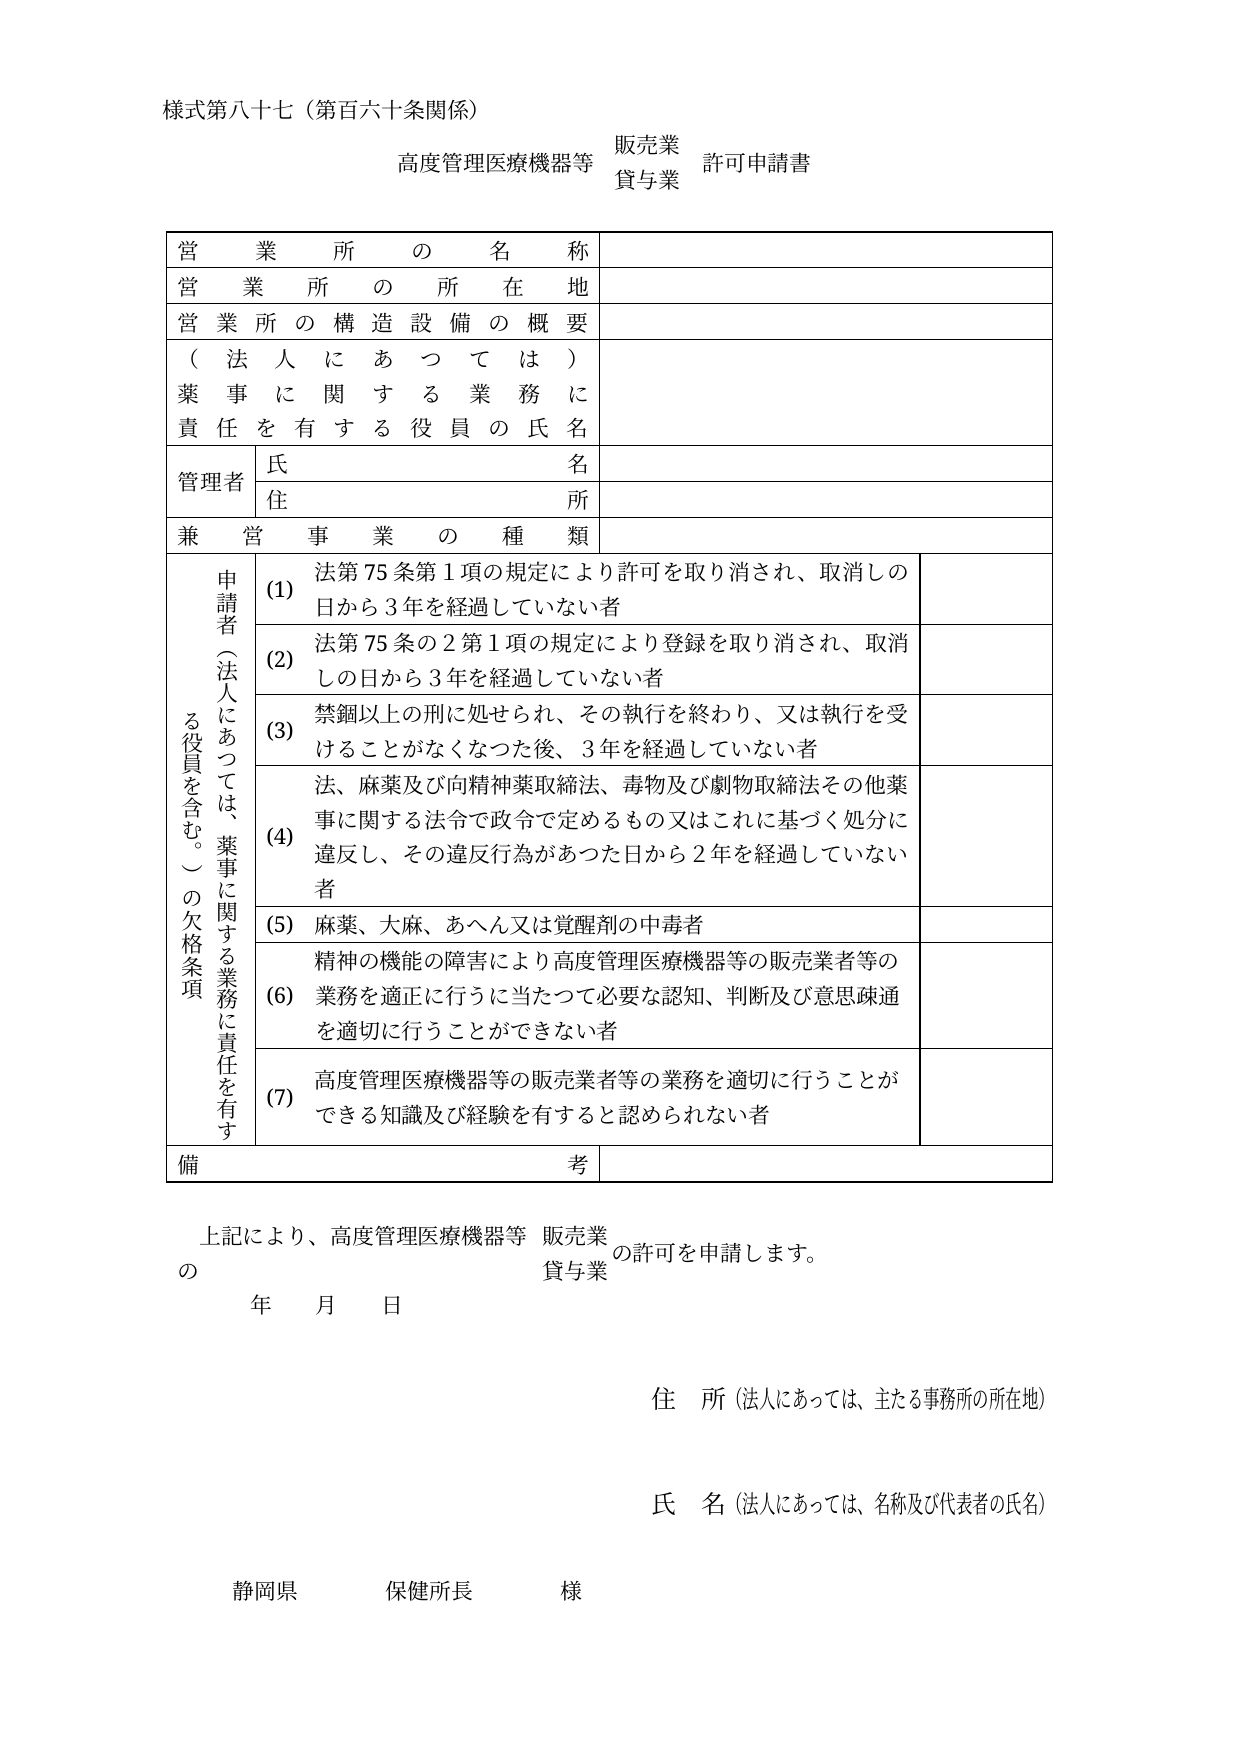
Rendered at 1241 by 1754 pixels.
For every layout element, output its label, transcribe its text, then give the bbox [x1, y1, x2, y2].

table_cell [921, 625, 1052, 694]
table_cell (5) [256, 907, 304, 942]
table_cell [921, 766, 1052, 906]
table_cell 麻薬、大麻、あへん又は覚醒剤の中毒者 [304, 907, 919, 942]
text 静岡県 保健所長 様 [123, 1572, 1165, 1607]
table_cell [600, 304, 1052, 339]
table_header 上記により、高度管理医療機器等の [167, 1217, 540, 1287]
table_cell 法第75条第１項の規定により許可を取り消され、取消しの日から３年を経過していない者 [304, 554, 919, 623]
table_cell 精神の機能の障害により高度管理医療機器等の販売業者等の業務を適正に行うに当たつて必要な認知、判断及び意思疎通を適切に行うことができない者 [304, 943, 919, 1047]
table_cell [600, 482, 1052, 517]
table_cell [921, 907, 1052, 942]
table_cell (7) [256, 1049, 304, 1145]
table_header 販売業 貸与業 [604, 127, 692, 196]
table_cell 高度管理医療機器等の販売業者等の業務を適切に行うことができる知識及び経験を有すると認められない者 [304, 1049, 919, 1145]
text 住 所（法人にあっては、主たる事務所の所在地） [651, 1363, 1165, 1433]
table_cell (3) [256, 695, 304, 765]
table_cell (2) [256, 625, 304, 694]
table_cell 禁錮以上の刑に処せられ、その執行を終わり、又は執行を受けることがなくなつた後、３年を経過していない者 [304, 695, 919, 765]
table_cell 法、麻薬及び向精神薬取締法、毒物及び劇物取締法その他薬事に関する法令で政令で定めるもの又はこれに基づく処分に違反し、その違反行為があつた日から２年を経過していない者 [304, 766, 919, 906]
table_cell [600, 268, 1052, 303]
table_cell [921, 554, 1052, 623]
table_cell 法第75条の２第１項の規定により登録を取り消され、取消しの日から３年を経過していない者 [304, 625, 919, 694]
table_header 高度管理医療機器等 [167, 127, 604, 196]
text 様式第八十七（第百六十条関係） [75, 92, 1165, 127]
table_cell [921, 943, 1052, 1047]
table_cell 住所 [256, 482, 599, 517]
table_cell [921, 1049, 1052, 1145]
table_cell (4) [256, 766, 304, 906]
table_header の許可を申請します。 [609, 1217, 1054, 1287]
table_cell [600, 340, 1052, 445]
table_header 営業所の名称 [167, 233, 599, 267]
table_header [600, 233, 1052, 267]
table_cell [600, 518, 1052, 553]
table_cell 申請者（法人にあつては、薬事に関する業務に責任を有する役員を含む。）の欠格条項 [167, 554, 255, 1145]
text 年 月 日 [75, 1287, 1165, 1322]
table_cell [600, 446, 1052, 481]
table_cell [921, 695, 1052, 765]
table_cell 営業所の所在地 [167, 268, 599, 303]
table_cell 備考 [167, 1146, 599, 1181]
table_cell 氏名 [256, 446, 599, 481]
table_cell (1) [256, 554, 304, 623]
table_cell 管理者 [167, 446, 255, 517]
table_cell 営業所の構造設備の概要 [167, 304, 599, 339]
table_cell （法人にあつては） 薬事に関する業務に 責任を有する役員の氏名 [167, 340, 599, 445]
table_header 販売業 貸与業 [540, 1217, 609, 1287]
table_cell (6) [256, 943, 304, 1047]
text 氏 名（法人にあっては、名称及び代表者の氏名） [651, 1468, 1165, 1538]
table_cell 兼営事業の種類 [167, 518, 599, 553]
table_header 許可申請書 [692, 127, 1054, 196]
table_cell [600, 1146, 1052, 1181]
